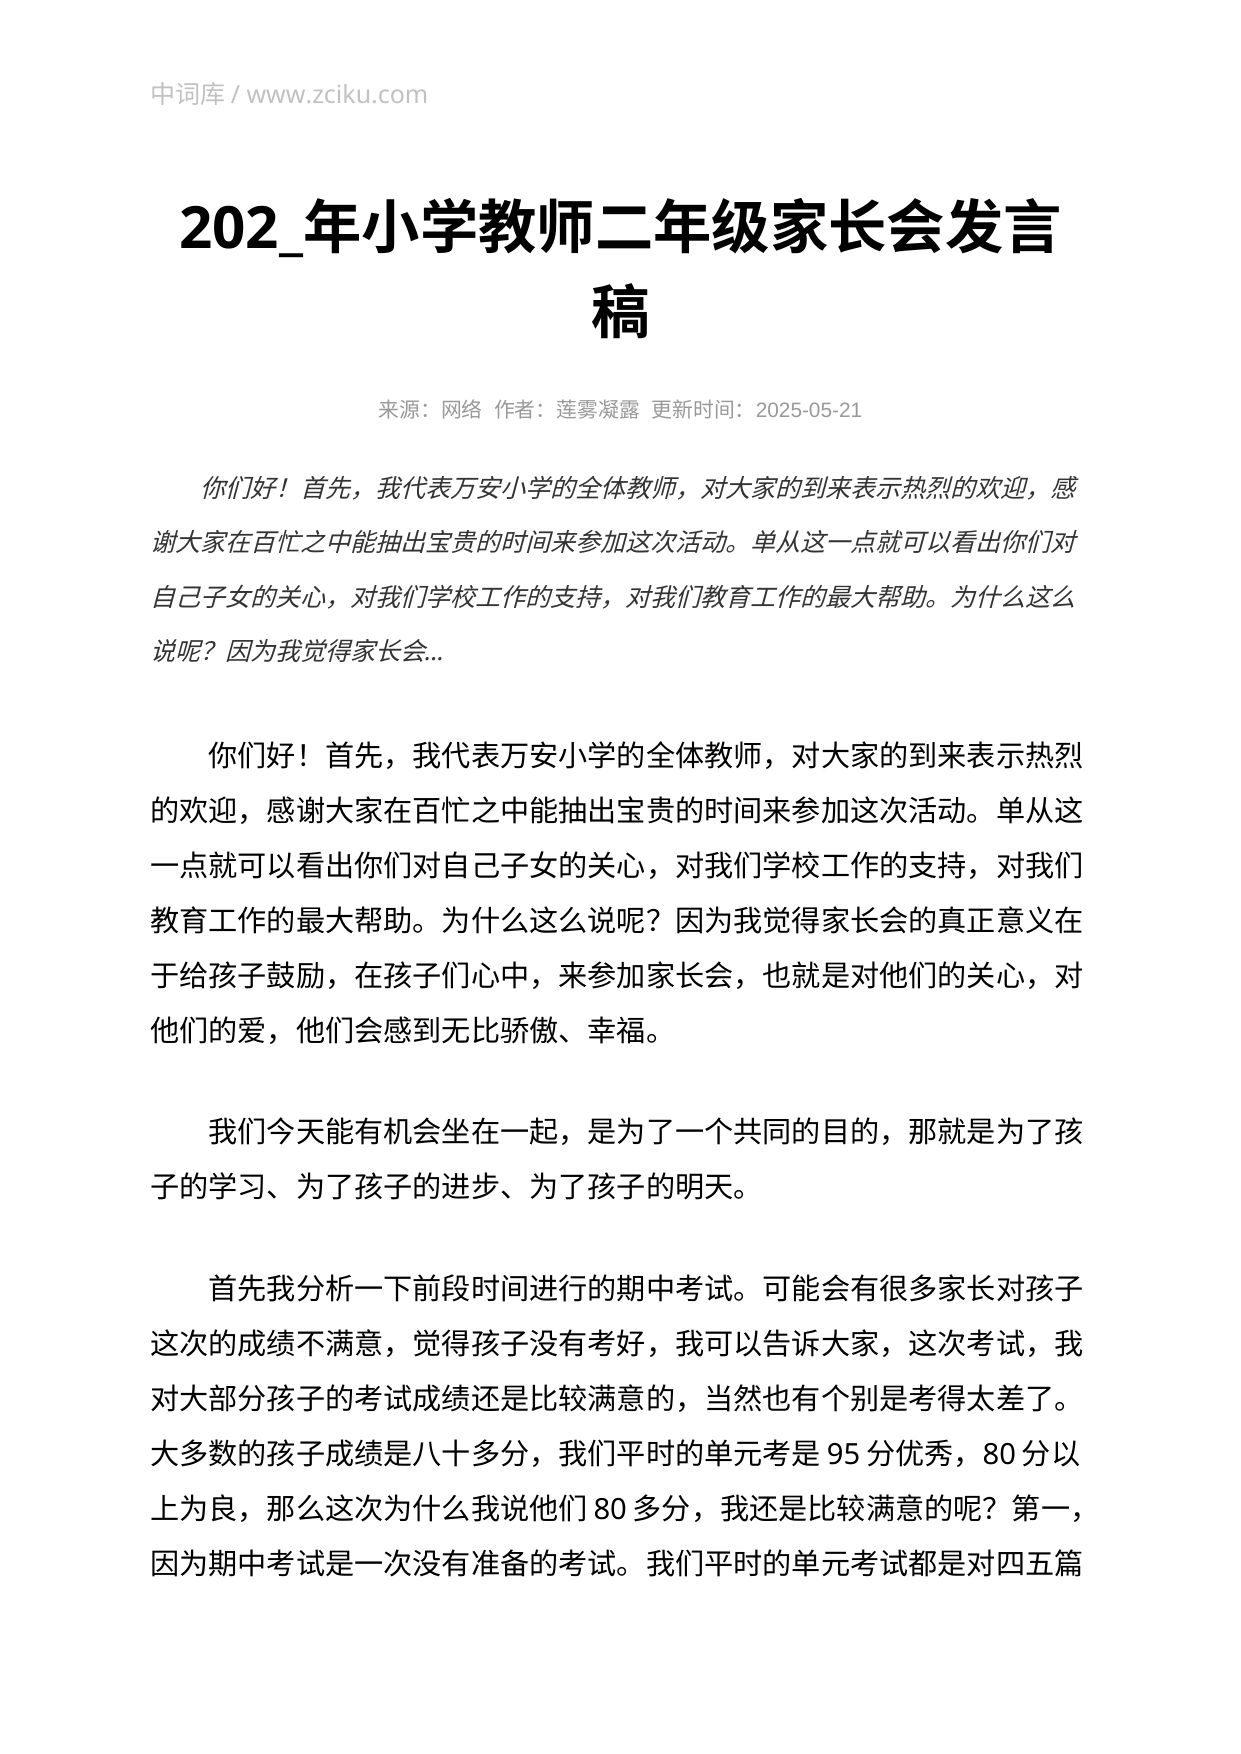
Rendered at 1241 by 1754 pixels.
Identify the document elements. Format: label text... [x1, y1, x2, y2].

text 你们好！首先，我代表万安小学的全体教师，对大家的到来表示热烈的欢迎，感谢大家在百忙之中能抽出宝贵的时间来参加这次活动。单从这一点就可以看出你们对自己子女的关心，对我们学校工作的支持，对我们教育工作的最大帮助。为什么这么说呢？因为我觉得家长会的真正意义在于给孩子鼓励，在孩子们心中，来参加家长会，也就是对他们的关心，对他们的爱，他们会感到无比骄傲、幸福。 [150, 733, 1090, 1049]
text 我们今天能有机会坐在一起，是为了一个共同的目的，那就是为了孩子的学习、为了孩子的进步、为了孩子的明天。 [150, 1109, 1090, 1206]
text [150, 1266, 1090, 1582]
subtitle 202_年小学教师二年级家长会发言稿 [150, 181, 1090, 351]
text 你们好！首先，我代表万安小学的全体教师，对大家的到来表示热烈的欢迎，感谢大家在百忙之中能抽出宝贵的时间来参加这次活动。单从这一点就可以看出你们对自己子女的关心，对我们学校工作的支持，对我们教育工作的最大帮助。为什么这么说呢？因为我觉得家长会... [150, 468, 1090, 668]
text 来源：网络 作者：莲雾凝露 更新时间：2025-05-21 [150, 397, 1090, 421]
